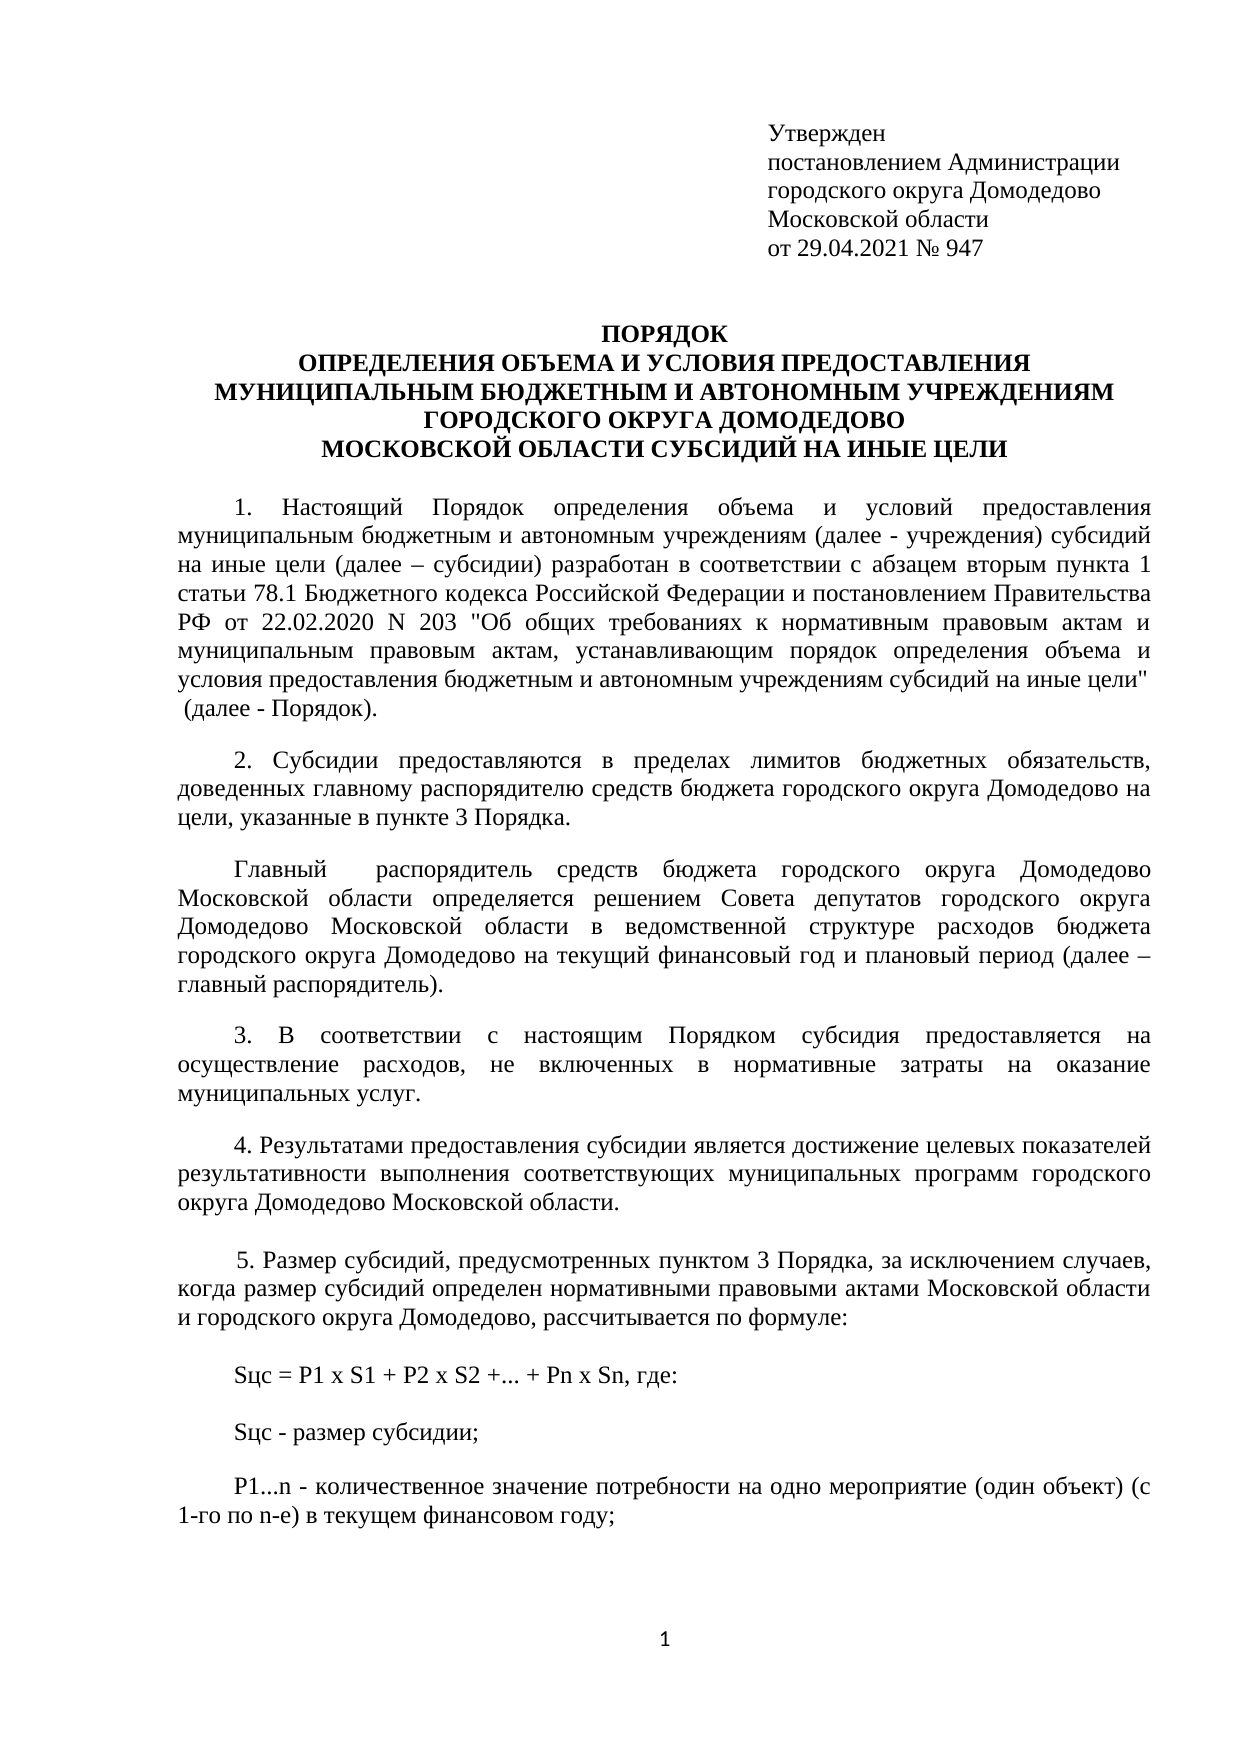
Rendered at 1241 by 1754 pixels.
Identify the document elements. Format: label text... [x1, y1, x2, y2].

title ПОРЯДОК [177, 319, 1152, 348]
text 5. Размер субсидий, предусмотренных пунктом 3 Порядка, за исключением случаев, когда размер субсидий определен нормативными правовыми актами Московской области и городского округа Домодедово, рассчитывается по формуле: [177, 1245, 1152, 1331]
text (далее - Порядок). [177, 693, 1152, 722]
text Московской области [767, 204, 1152, 233]
text 3. В соответствии с настоящим Порядком субсидия предоставляется на осуществление расходов, не включенных в нормативные затраты на оказание муниципальных услуг. [177, 1021, 1152, 1107]
text 1. Настоящий Порядок определения объема и условий предоставления муниципальным бюджетным и автономным учреждениям (далее - учреждения) субсидий на иные цели (далее – субсидии) разработан в соответствии с абзацем вторым пункта 1 статьи 78.1 Бюджетного кодекса Российской Федерации и постановлением Правительства РФ от 22.02.2020 N 203 "Об общих требованиях к нормативным правовым актам и муниципальным правовым актам, устанавливающим порядок определения объема и условия предоставления бюджетным и автономным учреждениям субсидий на иные цели" [177, 492, 1152, 693]
text Sцс = P1 x S1 + P2 x S2 +... + Pn x Sn, где: [177, 1360, 1152, 1388]
text постановлением Администрации [767, 147, 1152, 176]
text Sцс - размер субсидии; [177, 1417, 1152, 1446]
text 2. Субсидии предоставляются в пределах лимитов бюджетных обязательств, доведенных главному распорядителю средств бюджета городского округа Домодедово на цели, указанные в пункте 3 Порядка. [177, 745, 1152, 831]
text городского округа Домодедово [767, 176, 1152, 204]
text P1...n - количественное значение потребности на одно мероприятие (один объект) (с 1-го по n-е) в текущем финансовом году; [177, 1471, 1152, 1528]
text от 29.04.2021 № 947 [767, 233, 1152, 262]
title МОСКОВСКОЙ ОБЛАСТИ СУБСИДИЙ НА ИНЫЕ ЦЕЛИ [177, 434, 1152, 463]
title ОПРЕДЕЛЕНИЯ ОБЪЕМА И УСЛОВИЯ ПРЕДОСТАВЛЕНИЯ МУНИЦИПАЛЬНЫМ БЮДЖЕТНЫМ И АВТОНОМНЫМ УЧРЕЖДЕНИЯМ ГОРОДСКОГО ОКРУГА ДОМОДЕДОВО [177, 348, 1152, 434]
text Утвержден [767, 118, 1152, 147]
text 4. Результатами предоставления субсидии является достижение целевых показателей результативности выполнения соответствующих муниципальных программ городского округа Домодедово Московской области. [177, 1130, 1152, 1216]
text Главный распорядитель средств бюджета городского округа Домодедово Московской области определяется решением Совета депутатов городского округа Домодедово Московской области в ведомственной структуре расходов бюджета городского округа Домодедово на текущий финансовый год и плановый период (далее – главный распорядитель). [177, 854, 1152, 998]
